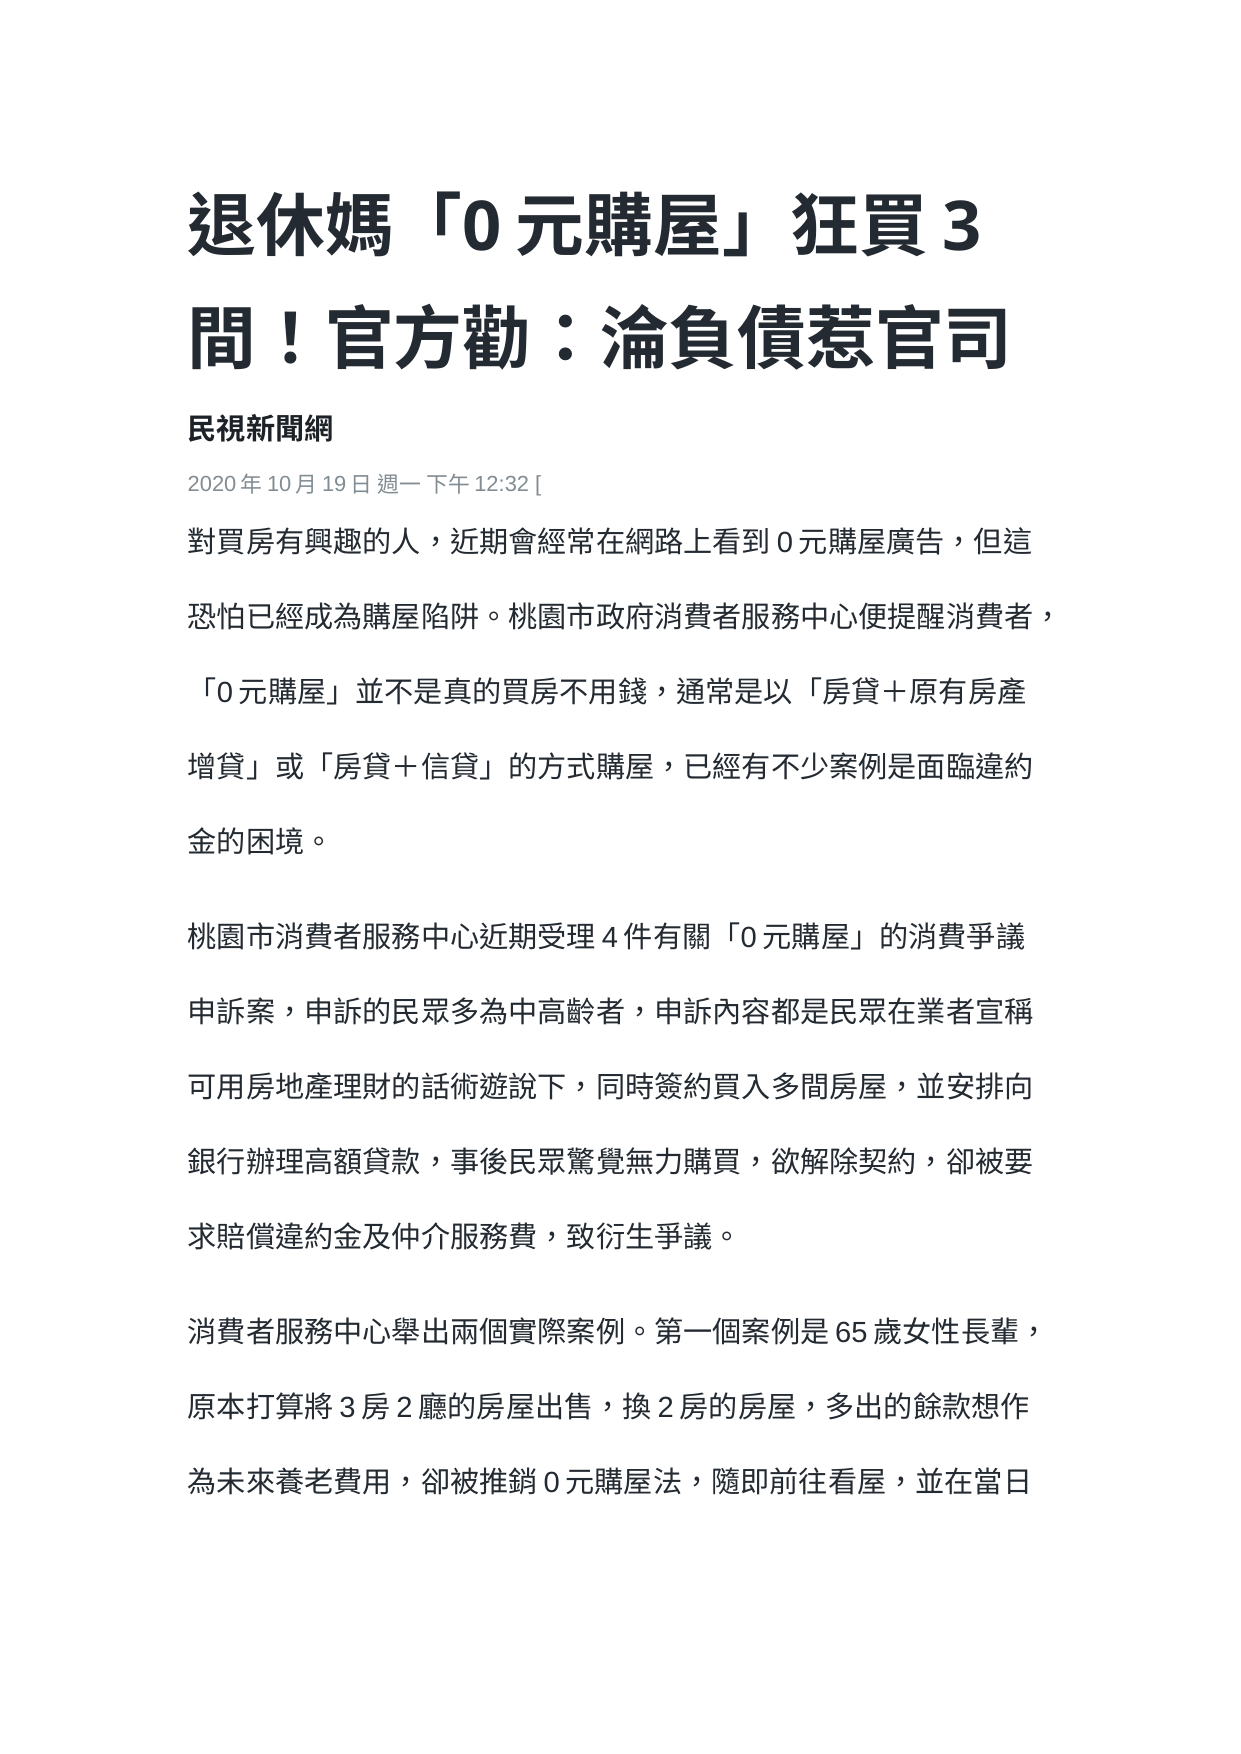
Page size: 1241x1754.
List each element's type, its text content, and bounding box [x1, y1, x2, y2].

text 對買房有興趣的人，近期會經常在網路上看到0元購屋廣告，但這恐怕已經成為購屋陷阱。桃園市政府消費者服務中心便提醒消費者，「0元購屋」並不是真的買房不用錢，通常是以「房貸＋原有房產增貸」或「房貸＋信貸」的方式購屋，已經有不少案例是面臨違約金的困境。 [187, 502, 1053, 877]
text 民視新聞網 [187, 389, 1053, 464]
text 2020年10月19日 週一 下午12:32 [ [187, 464, 1053, 502]
text 退休媽「0元購屋」狂買3間！官方勸：淪負債惹官司 [187, 164, 1053, 389]
text 桃園市消費者服務中心近期受理4件有關「0元購屋」的消費爭議申訴案，申訴的民眾多為中高齡者，申訴內容都是民眾在業者宣稱可用房地產理財的話術遊說下，同時簽約買入多間房屋，並安排向銀行辦理高額貸款，事後民眾驚覺無力購買，欲解除契約，卻被要求賠償違約金及仲介服務費，致衍生爭議。 [187, 897, 1053, 1272]
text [187, 1292, 1053, 1517]
